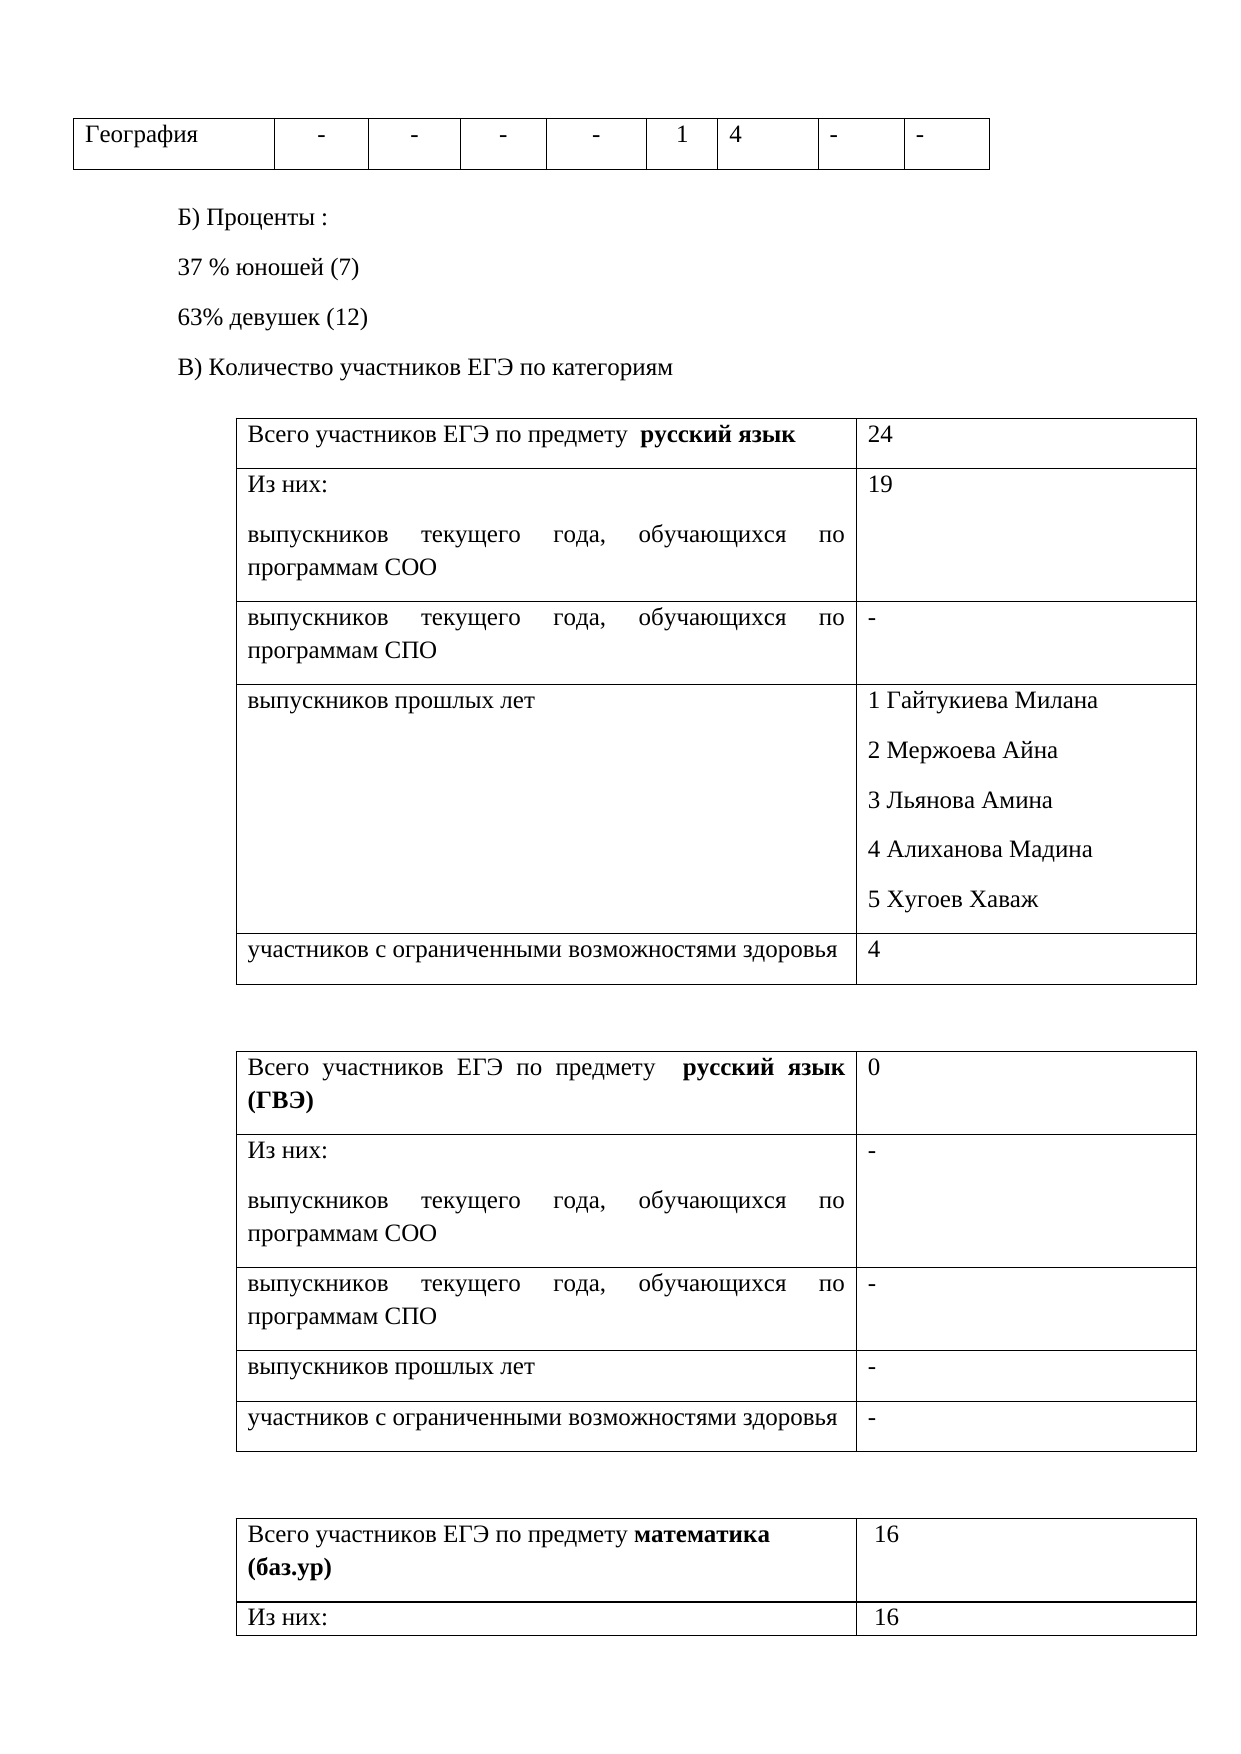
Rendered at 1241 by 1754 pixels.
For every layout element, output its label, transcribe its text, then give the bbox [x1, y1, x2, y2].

table_header 24 [857, 419, 1196, 468]
table_cell - [857, 602, 1196, 684]
table_cell выпускников текущего года, обучающихся по программам СПО [237, 602, 856, 684]
table_cell - [275, 119, 368, 168]
table_cell 1 Гайтукиева Милана 2 Мержоева Айна 3 Льянова Амина 4 Алиханова Мадина 5 Хугоев Хаваж [857, 685, 1196, 933]
table_cell Из них: выпускников текущего года, обучающихся по программам СОО [237, 1135, 856, 1267]
text 63% девушек (12) [177, 302, 1152, 331]
text 37 % юношей (7) [177, 252, 1152, 281]
table_cell - [369, 119, 460, 168]
table_cell - [857, 1268, 1196, 1350]
table_header Всего участников ЕГЭ по предмету русский язык [237, 419, 856, 468]
table_cell выпускников текущего года, обучающихся по программам СПО [237, 1268, 856, 1350]
table_cell - [857, 1402, 1196, 1451]
table_cell выпускников прошлых лет [237, 1351, 856, 1401]
table_cell 16 [857, 1603, 1196, 1635]
table_cell - [857, 1351, 1196, 1401]
table_cell участников с ограниченными возможностями здоровья [237, 934, 856, 984]
table_cell - [905, 119, 989, 168]
table_cell 4 [857, 934, 1196, 984]
table_cell - [857, 1135, 1196, 1267]
table_cell География [74, 119, 274, 168]
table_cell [237, 1402, 856, 1451]
table_header Всего участников ЕГЭ по предмету русский язык (ГВЭ) [237, 1052, 856, 1134]
table_cell - [819, 119, 904, 168]
table_header Всего участников ЕГЭ по предмету математика (баз.ур) [237, 1519, 856, 1601]
table_cell 19 [857, 469, 1196, 601]
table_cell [237, 1603, 856, 1635]
table_cell выпускников прошлых лет [237, 685, 856, 933]
table_cell Из них: выпускников текущего года, обучающихся по программам СОО [237, 469, 856, 601]
table_header 0 [857, 1052, 1196, 1134]
table_cell - [547, 119, 646, 168]
table_cell 4 [718, 119, 818, 168]
text В) Количество участников ЕГЭ по категориям [177, 352, 1152, 380]
table_header 16 [857, 1519, 1196, 1601]
table_cell - [461, 119, 546, 168]
text Б) Проценты : [177, 202, 1152, 231]
table_cell 1 [647, 119, 717, 168]
